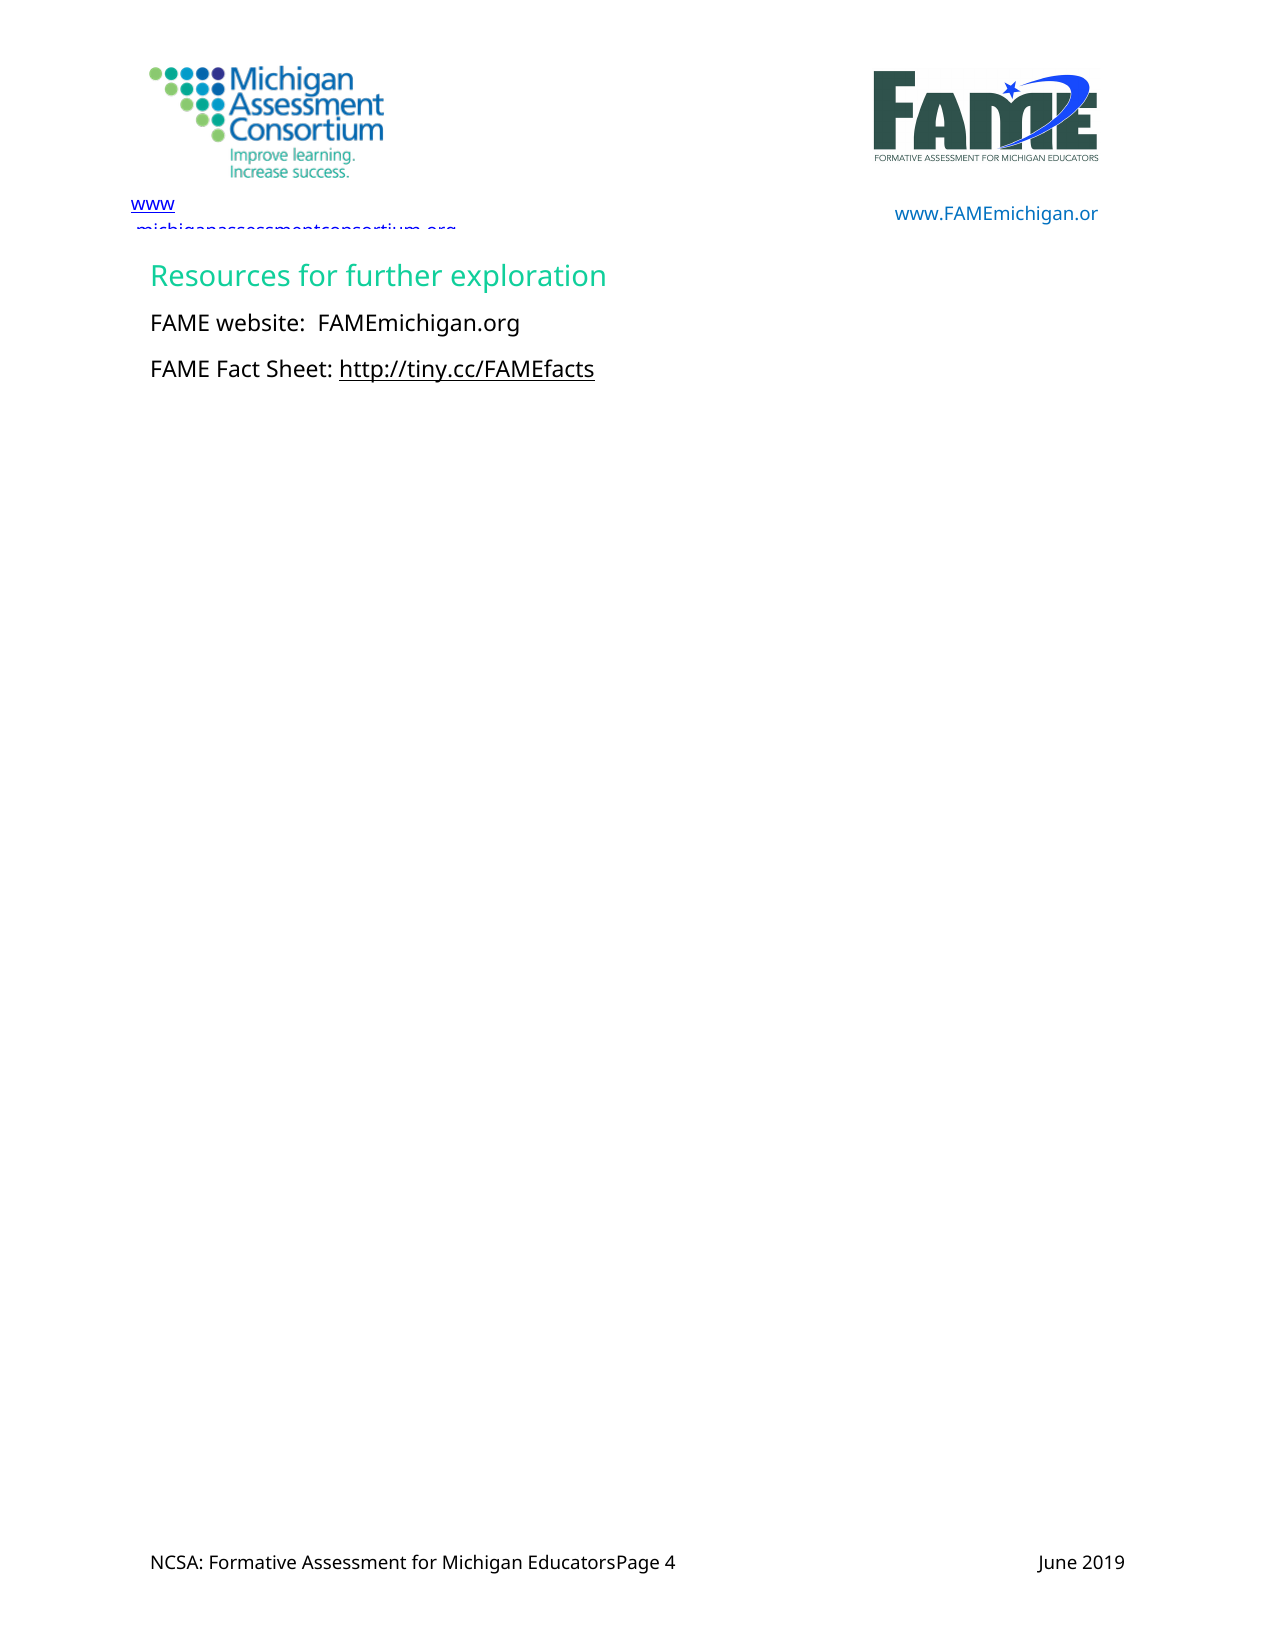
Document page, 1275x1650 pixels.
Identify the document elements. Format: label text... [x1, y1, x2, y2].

picture [146, 63, 387, 182]
text FAME Fact Sheet: http://tiny.cc/FAMEfacts [150, 353, 1125, 384]
subtitle Resources for further exploration [150, 255, 1125, 295]
picture [871, 68, 1101, 164]
text FAME website: FAMEmichigan.org [150, 307, 1125, 338]
